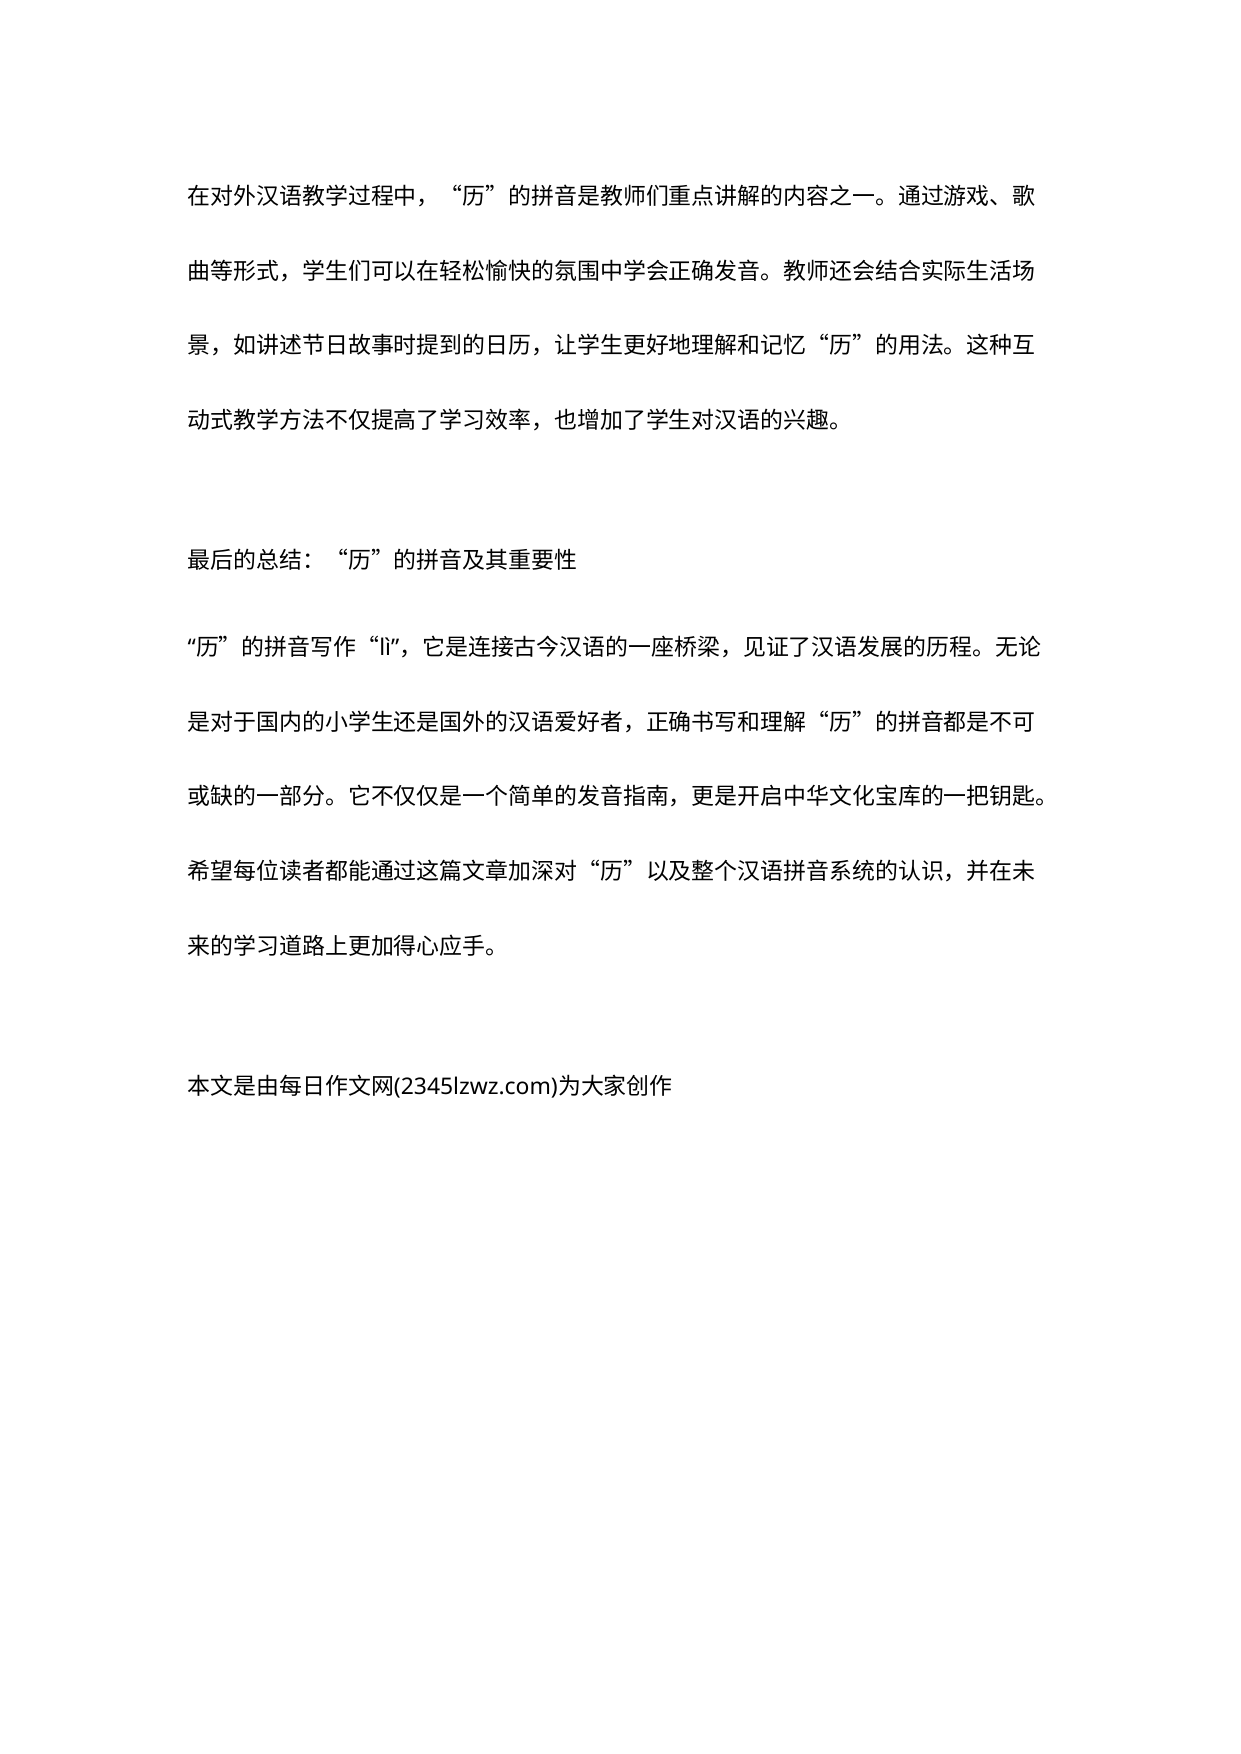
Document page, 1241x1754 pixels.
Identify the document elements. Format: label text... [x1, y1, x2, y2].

text 在对外汉语教学过程中，“历”的拼音是教师们重点讲解的内容之一。通过游戏、歌曲等形式，学生们可以在轻松愉快的氛围中学会正确发音。教师还会结合实际生活场景，如讲述节日故事时提到的日历，让学生更好地理解和记忆“历”的用法。这种互动式教学方法不仅提高了学习效率，也增加了学生对汉语的兴趣。 [187, 162, 1053, 451]
text 本文是由每日作文网(2345lzwz.com)为大家创作 [187, 1052, 1053, 1117]
text 最后的总结：“历”的拼音及其重要性 [187, 526, 1053, 591]
text “历”的拼音写作“lì”，它是连接古今汉语的一座桥梁，见证了汉语发展的历程。无论是对于国内的小学生还是国外的汉语爱好者，正确书写和理解“历”的拼音都是不可或缺的一部分。它不仅仅是一个简单的发音指南，更是开启中华文化宝库的一把钥匙。希望每位读者都能通过这篇文章加深对“历”以及整个汉语拼音系统的认识，并在未来的学习道路上更加得心应手。 [187, 613, 1053, 977]
